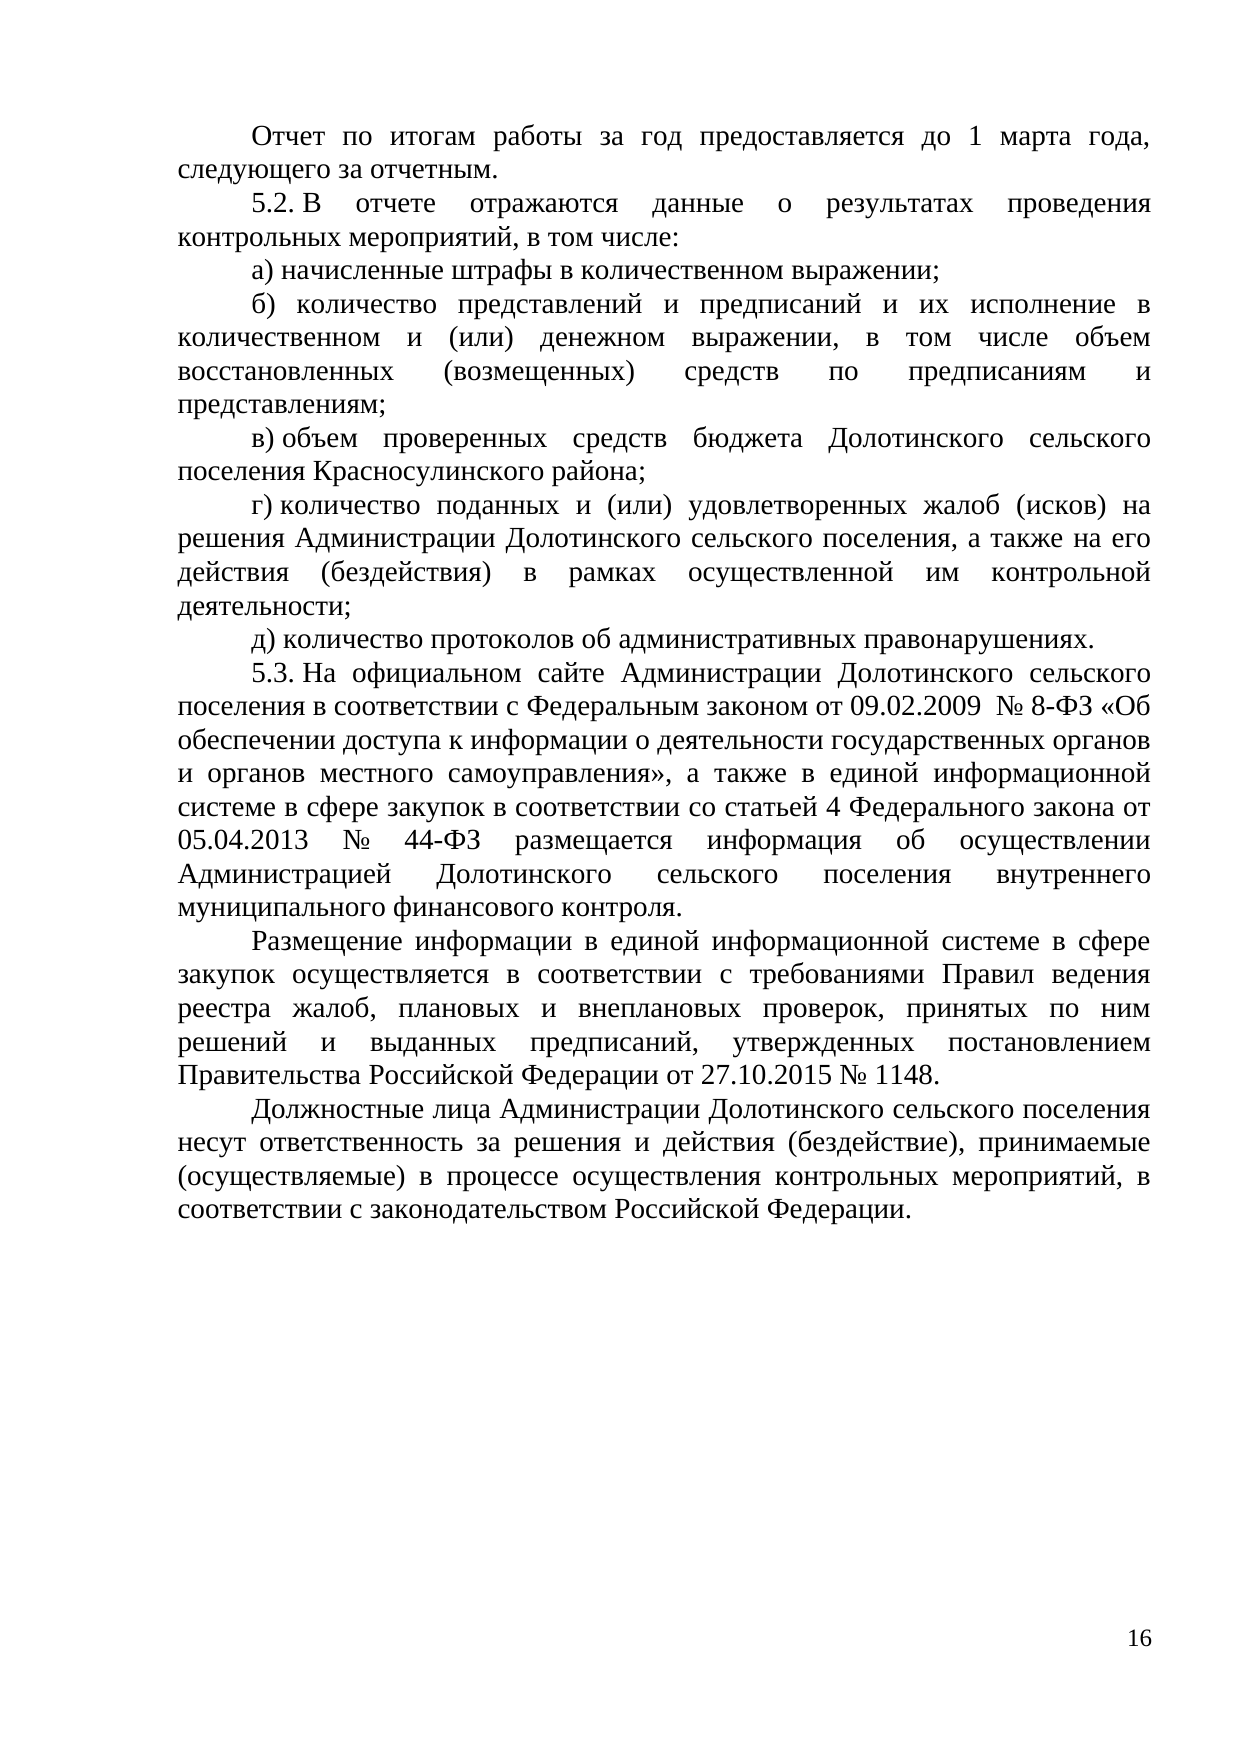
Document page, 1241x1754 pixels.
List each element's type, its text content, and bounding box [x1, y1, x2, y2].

text д) количество протоколов об административных правонарушениях. [177, 621, 1152, 655]
text Должностные лица Администрации Долотинского сельского поселения несут ответственность за решения и действия (бездействие), принимаемые (осуществляемые) в процессе осуществления контрольных мероприятий, в соответствии с законодательством Российской Федерации. [177, 1091, 1152, 1225]
text г) количество поданных и (или) удовлетворенных жалоб (исков) на решения Администрации Долотинского сельского поселения, а также на его действия (бездействия) в рамках осуществленной им контрольной деятельности; [177, 487, 1152, 621]
text 5.3. На официальном сайте Администрации Долотинского сельского поселения в соответствии с Федеральным законом от 09.02.2009 № 8-ФЗ «Об обеспечении доступа к информации о деятельности государственных органов и органов местного самоуправления», а также в единой информационной системе в сфере закупок в соответствии со статьей 4 Федерального закона от 05.04.2013 № 44-ФЗ размещается информация об осуществлении Администрацией Долотинского сельского поселения внутреннего муниципального финансового контроля. [177, 655, 1152, 923]
text в) объем проверенных средств бюджета Долотинского сельского поселения Красносулинского района; [177, 420, 1152, 487]
text Размещение информации в единой информационной системе в сфере закупок осуществляется в соответствии с требованиями Правил ведения реестра жалоб, плановых и внеплановых проверок, принятых по ним решений и выданных предписаний, утвержденных постановлением Правительства Российской Федерации от 27.10.2015 № 1148. [177, 923, 1152, 1091]
text 5.2. В отчете отражаются данные о результатах проведения контрольных мероприятий, в том числе: [177, 185, 1152, 252]
text а) начисленные штрафы в количественном выражении; [177, 252, 1152, 286]
text б) количество представлений и предписаний и их исполнение в количественном и (или) денежном выражении, в том числе объем восстановленных (возмещенных) средств по предписаниям и представлениям; [177, 286, 1152, 420]
text Отчет по итогам работы за год предоставляется до 1 марта года, следующего за отчетным. [177, 118, 1152, 185]
